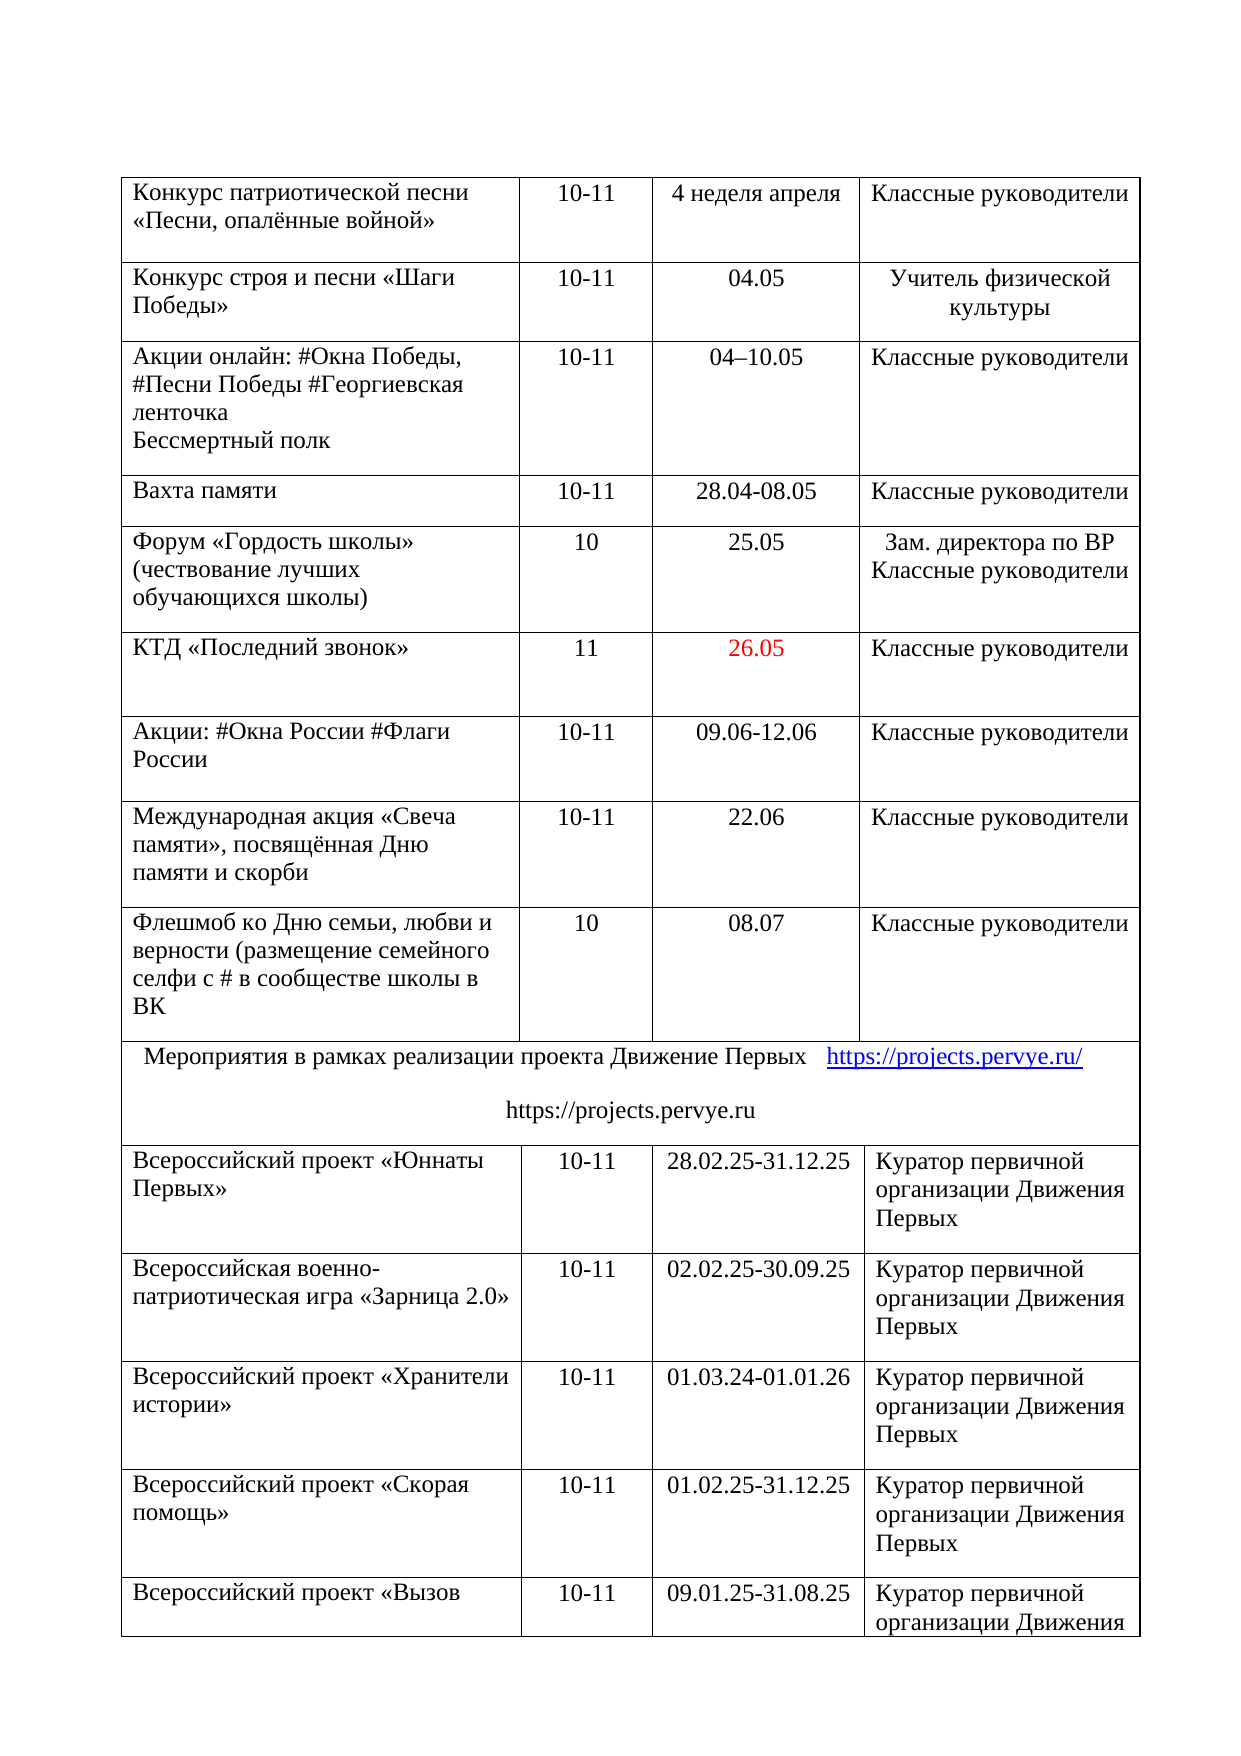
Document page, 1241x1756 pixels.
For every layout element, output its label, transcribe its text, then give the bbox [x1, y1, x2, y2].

table_cell Учитель физической культуры [860, 263, 1139, 341]
table_cell Международная акция «Свеча памяти», посвящённая Дню памяти и скорби [122, 802, 519, 907]
table_cell 10 [520, 908, 652, 1041]
table_cell 09.01.25-31.08.25 [653, 1578, 864, 1636]
table_cell 10-11 [520, 178, 652, 262]
table_cell 4 неделя апреля [653, 178, 859, 262]
table_cell Всероссийский проект «Скорая помощь» [122, 1470, 521, 1577]
table_cell Куратор первичной организации Движения Первых [865, 1254, 1139, 1361]
table_cell https://projects.pervye.ru [122, 1042, 1139, 1145]
table_cell 01.02.25-31.12.25 [653, 1470, 864, 1577]
table_cell Конкурс строя и песни «Шаги Победы» [122, 263, 519, 341]
table_cell 26.05 [653, 633, 859, 716]
table_cell Конкурс патриотической песни «Песни, опалённые войной» [122, 178, 519, 262]
table_cell Вахта памяти [122, 476, 519, 526]
table_cell 04.05 [653, 263, 859, 341]
table_cell 22.06 [653, 802, 859, 907]
table_cell Всероссийская военно-патриотическая игра «Зарница 2.0» [122, 1254, 521, 1361]
table_cell 09.06-12.06 [653, 717, 859, 801]
table_cell Классные руководители [860, 633, 1139, 716]
table_cell 10-11 [522, 1578, 652, 1636]
table_cell 10-11 [520, 717, 652, 801]
table_cell 10-11 [520, 263, 652, 341]
table_cell Акции онлайн: #Окна Победы, #Песни Победы #Георгиевская ленточка Бессмертный полк [122, 342, 519, 475]
table_cell 28.04-08.05 [653, 476, 859, 526]
table_cell 10-11 [520, 802, 652, 907]
table_cell 10-11 [522, 1362, 652, 1469]
table_cell 11 [520, 633, 652, 716]
table_cell Классные руководители [860, 717, 1139, 801]
table_cell 01.03.24-01.01.26 [653, 1362, 864, 1469]
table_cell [122, 1578, 521, 1636]
table_cell Флешмоб ко Дню семьи, любви и верности (размещение семейного селфи с # в сообществе школы в ВК [122, 908, 519, 1041]
table_cell Куратор первичной организации Движения Первых [865, 1362, 1139, 1469]
table_cell КТД «Последний звонок» [122, 633, 519, 716]
table_cell Всероссийский проект «Хранители истории» [122, 1362, 521, 1469]
table_cell Зам. директора по ВР Классные руководители [860, 527, 1139, 632]
table_cell 08.07 [653, 908, 859, 1041]
table_cell 10-11 [520, 476, 652, 526]
table_cell Куратор первичной организации Движения Первых [865, 1146, 1139, 1253]
table_cell 28.02.25-31.12.25 [653, 1146, 864, 1253]
table_cell Классные руководители [860, 178, 1139, 262]
table_cell 10-11 [522, 1470, 652, 1577]
table_cell 10-11 [522, 1254, 652, 1361]
table_cell 10-11 [520, 342, 652, 475]
table_cell Классные руководители [860, 342, 1139, 475]
table_cell 25.05 [653, 527, 859, 632]
table_cell Акции: #Окна России #Флаги России [122, 717, 519, 801]
table_cell 10-11 [522, 1146, 652, 1253]
table_cell 04–10.05 [653, 342, 859, 475]
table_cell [865, 1578, 1139, 1636]
table_cell Классные руководители [860, 476, 1139, 526]
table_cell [865, 1470, 1139, 1577]
table_cell Всероссийский проект «Юннаты Первых» [122, 1146, 521, 1253]
table_cell 02.02.25-30.09.25 [653, 1254, 864, 1361]
table_cell 10 [520, 527, 652, 632]
table_cell Форум «Гордость школы» (чествование лучших обучающихся школы) [122, 527, 519, 632]
table_cell Классные руководители [860, 802, 1139, 907]
table_cell Классные руководители [860, 908, 1139, 1041]
